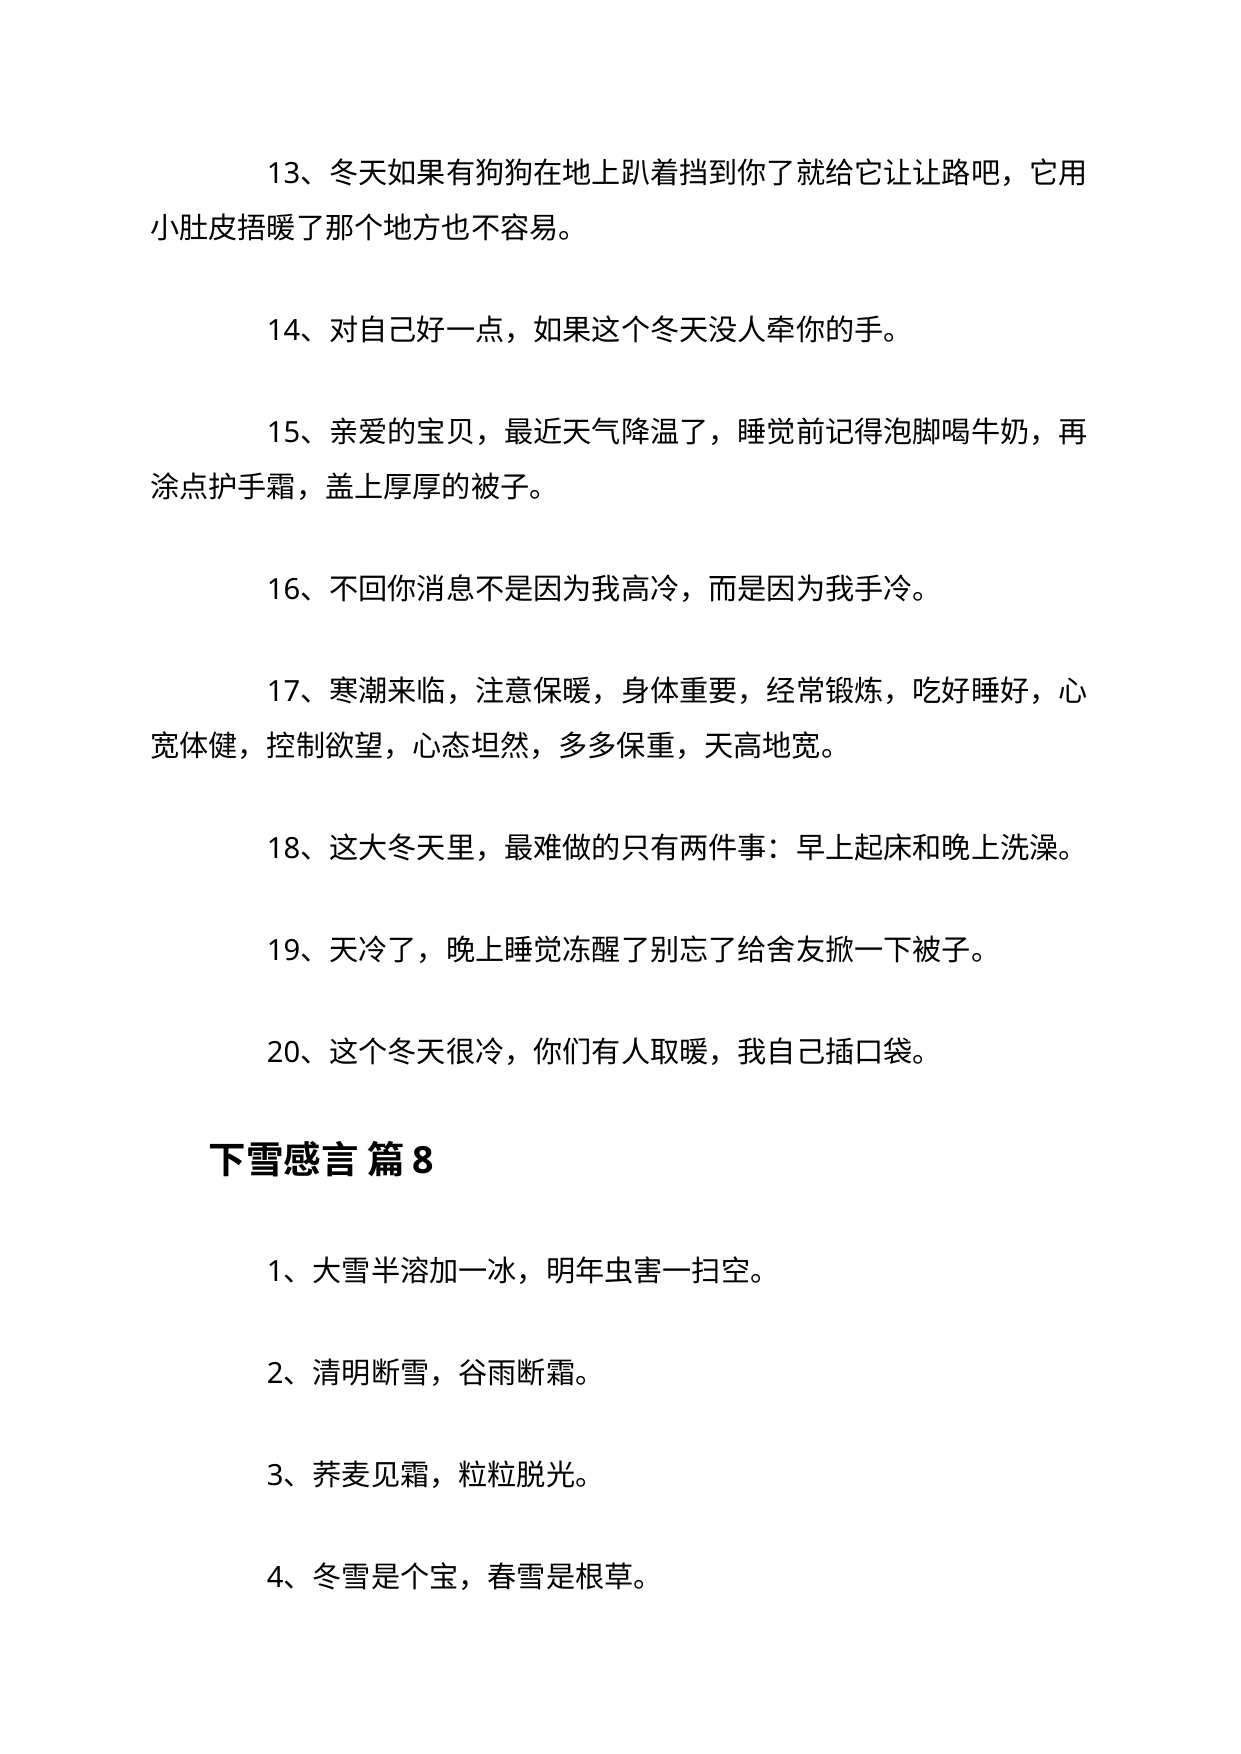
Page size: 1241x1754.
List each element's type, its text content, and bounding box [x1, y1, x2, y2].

text 13、冬天如果有狗狗在地上趴着挡到你了就给它让让路吧，它用小肚皮捂暖了那个地方也不容易。 [150, 150, 1090, 247]
text 1、大雪半溶加一冰，明年虫害一扫空。 [150, 1248, 1090, 1290]
text 3、荞麦见霜，粒粒脱光。 [150, 1452, 1090, 1494]
text 14、对自己好一点，如果这个冬天没人牵你的手。 [150, 307, 1090, 349]
text 4、冬雪是个宝，春雪是根草。 [150, 1554, 1090, 1596]
text 16、不回你消息不是因为我高冷，而是因为我手冷。 [150, 566, 1090, 608]
text 15、亲爱的宝贝，最近天气降温了，睡觉前记得泡脚喝牛奶，再涂点护手霜，盖上厚厚的被子。 [150, 409, 1090, 506]
text 下雪感言 篇8 [150, 1130, 1090, 1185]
text 20、这个冬天很冷，你们有人取暖，我自己插口袋。 [150, 1028, 1090, 1071]
text 17、寒潮来临，注意保暖，身体重要，经常锻炼，吃好睡好，心宽体健，控制欲望，心态坦然，多多保重，天高地宽。 [150, 667, 1090, 765]
text 18、这大冬天里，最难做的只有两件事：早上起床和晚上洗澡。 [150, 824, 1090, 867]
text 2、清明断雪，谷雨断霜。 [150, 1350, 1090, 1392]
text 19、天冷了，晚上睡觉冻醒了别忘了给舍友掀一下被子。 [150, 926, 1090, 969]
